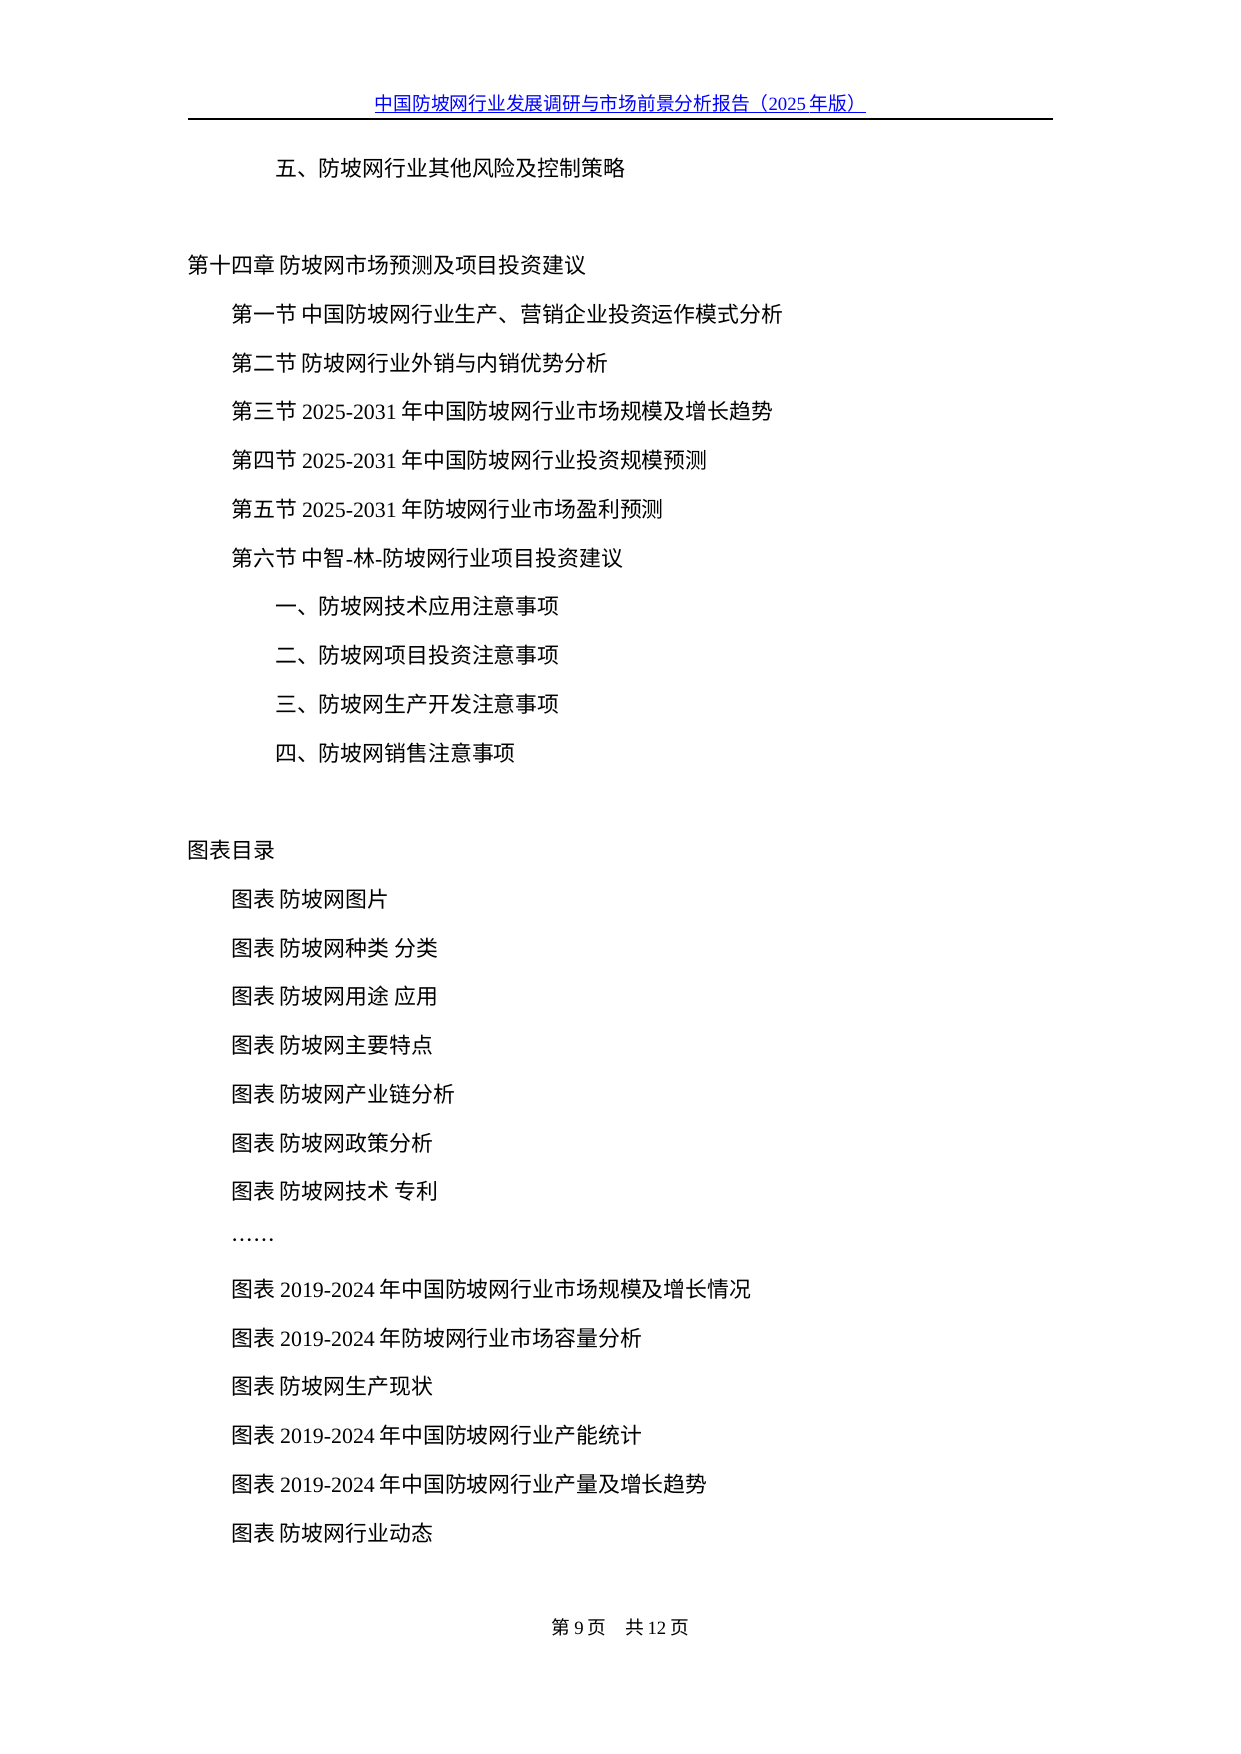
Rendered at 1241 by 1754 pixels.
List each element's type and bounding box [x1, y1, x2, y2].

text [187, 150, 1053, 1548]
